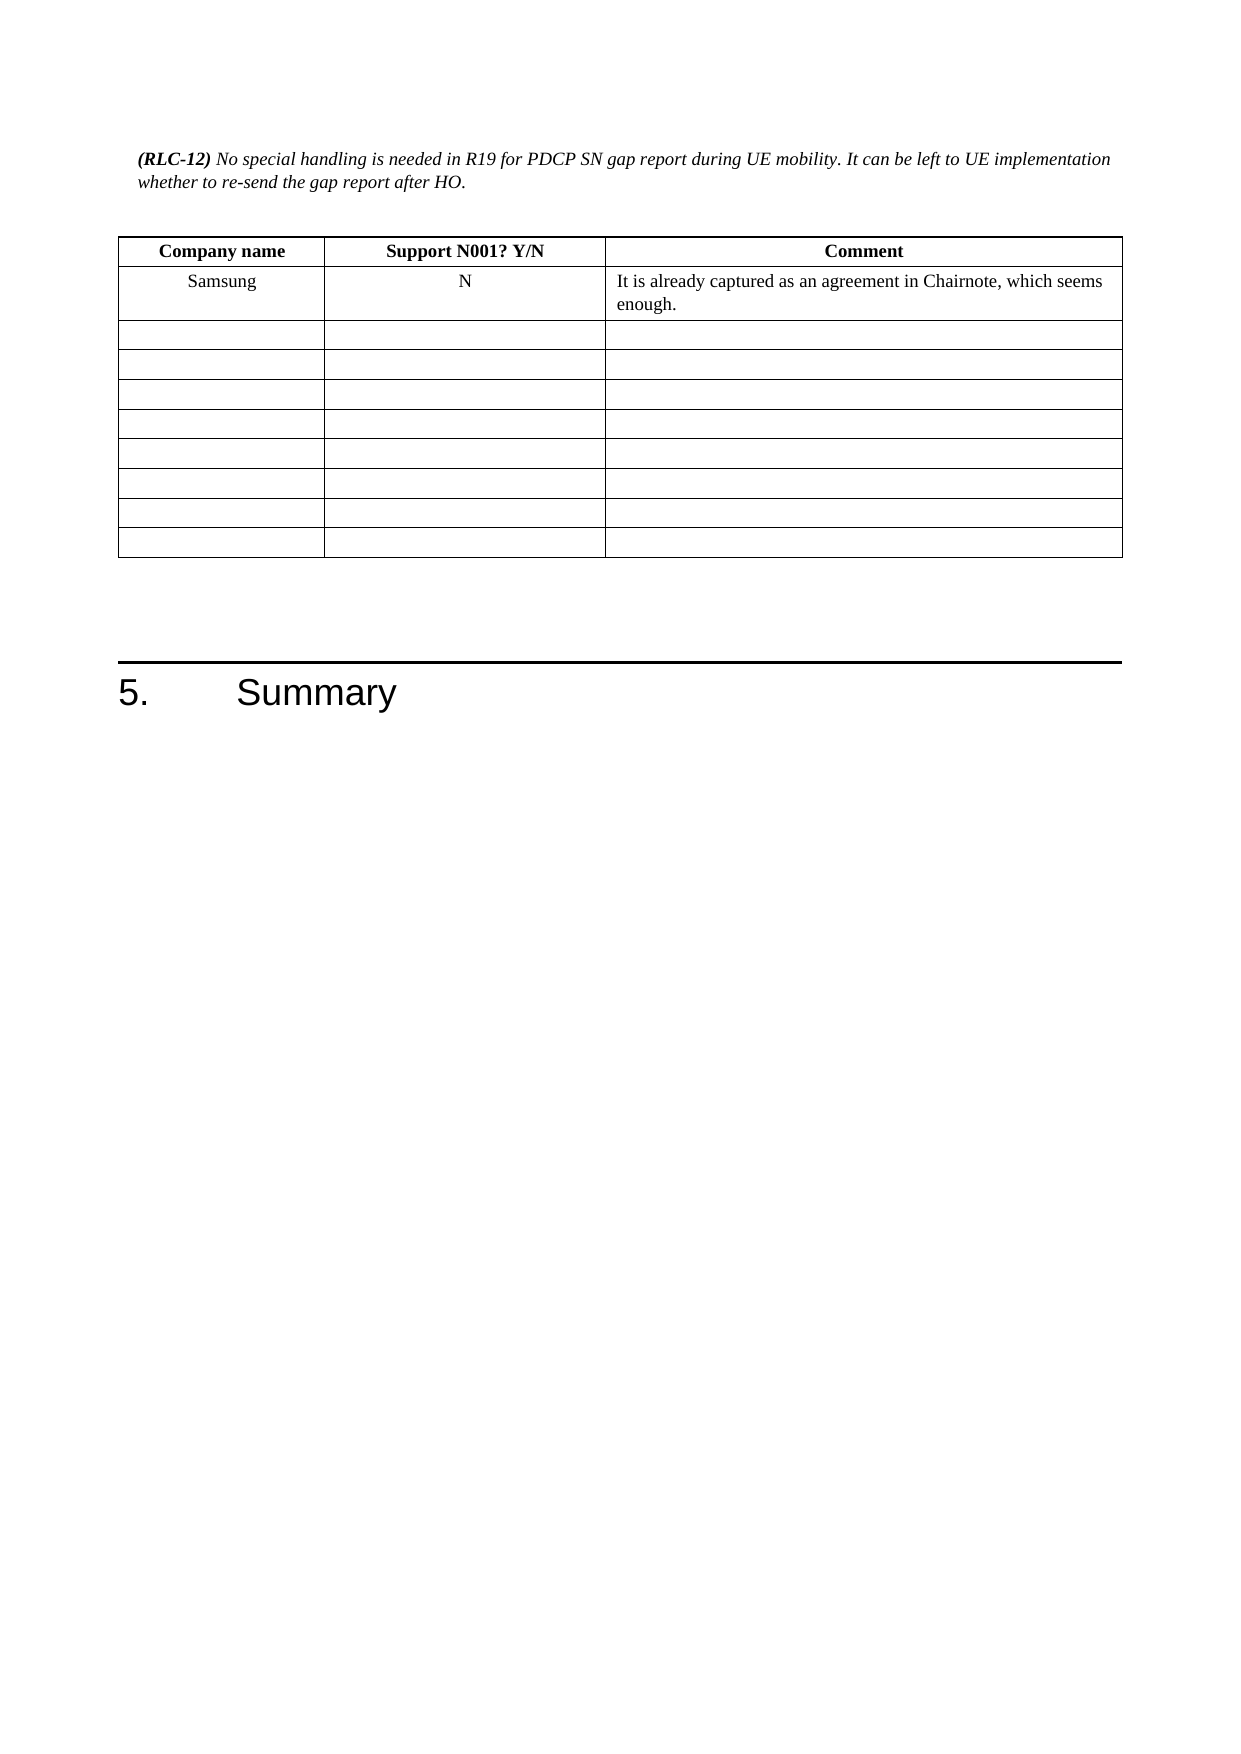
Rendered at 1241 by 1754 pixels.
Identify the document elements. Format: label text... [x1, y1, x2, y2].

table_cell [325, 321, 605, 349]
subtitle 5. Summary [118, 664, 1122, 713]
table_cell [606, 469, 1122, 498]
table_cell [325, 410, 605, 438]
table_cell [119, 321, 324, 349]
table_cell [119, 499, 324, 527]
table_cell [119, 439, 324, 468]
table_cell [325, 439, 605, 468]
table_cell [325, 380, 605, 408]
table_header Support N001? Y/N [325, 238, 605, 266]
table_header Company name [119, 238, 324, 266]
table_cell [119, 410, 324, 438]
table_cell [325, 528, 605, 557]
table_cell [606, 439, 1122, 468]
table_cell N [325, 267, 605, 319]
table_cell [606, 528, 1122, 557]
table_cell [606, 380, 1122, 408]
table_header Comment [606, 238, 1122, 266]
table_cell [119, 528, 324, 557]
table_cell [606, 321, 1122, 349]
table_cell [325, 350, 605, 379]
table_cell It is already captured as an agreement in Chairnote, which seems enough. [606, 267, 1122, 319]
text (RLC-12) No special handling is needed in R19 for PDCP SN gap report during UE mobility. It can be left to UE implementation whether to re-send the gap report after HO. [137, 148, 1122, 193]
table_cell [606, 410, 1122, 438]
table_cell Samsung [119, 267, 324, 319]
table_cell [119, 350, 324, 379]
table_cell [606, 499, 1122, 527]
table_cell [119, 380, 324, 408]
table_cell [606, 350, 1122, 379]
table_cell [119, 469, 324, 498]
table_cell [325, 499, 605, 527]
table_cell [325, 469, 605, 498]
